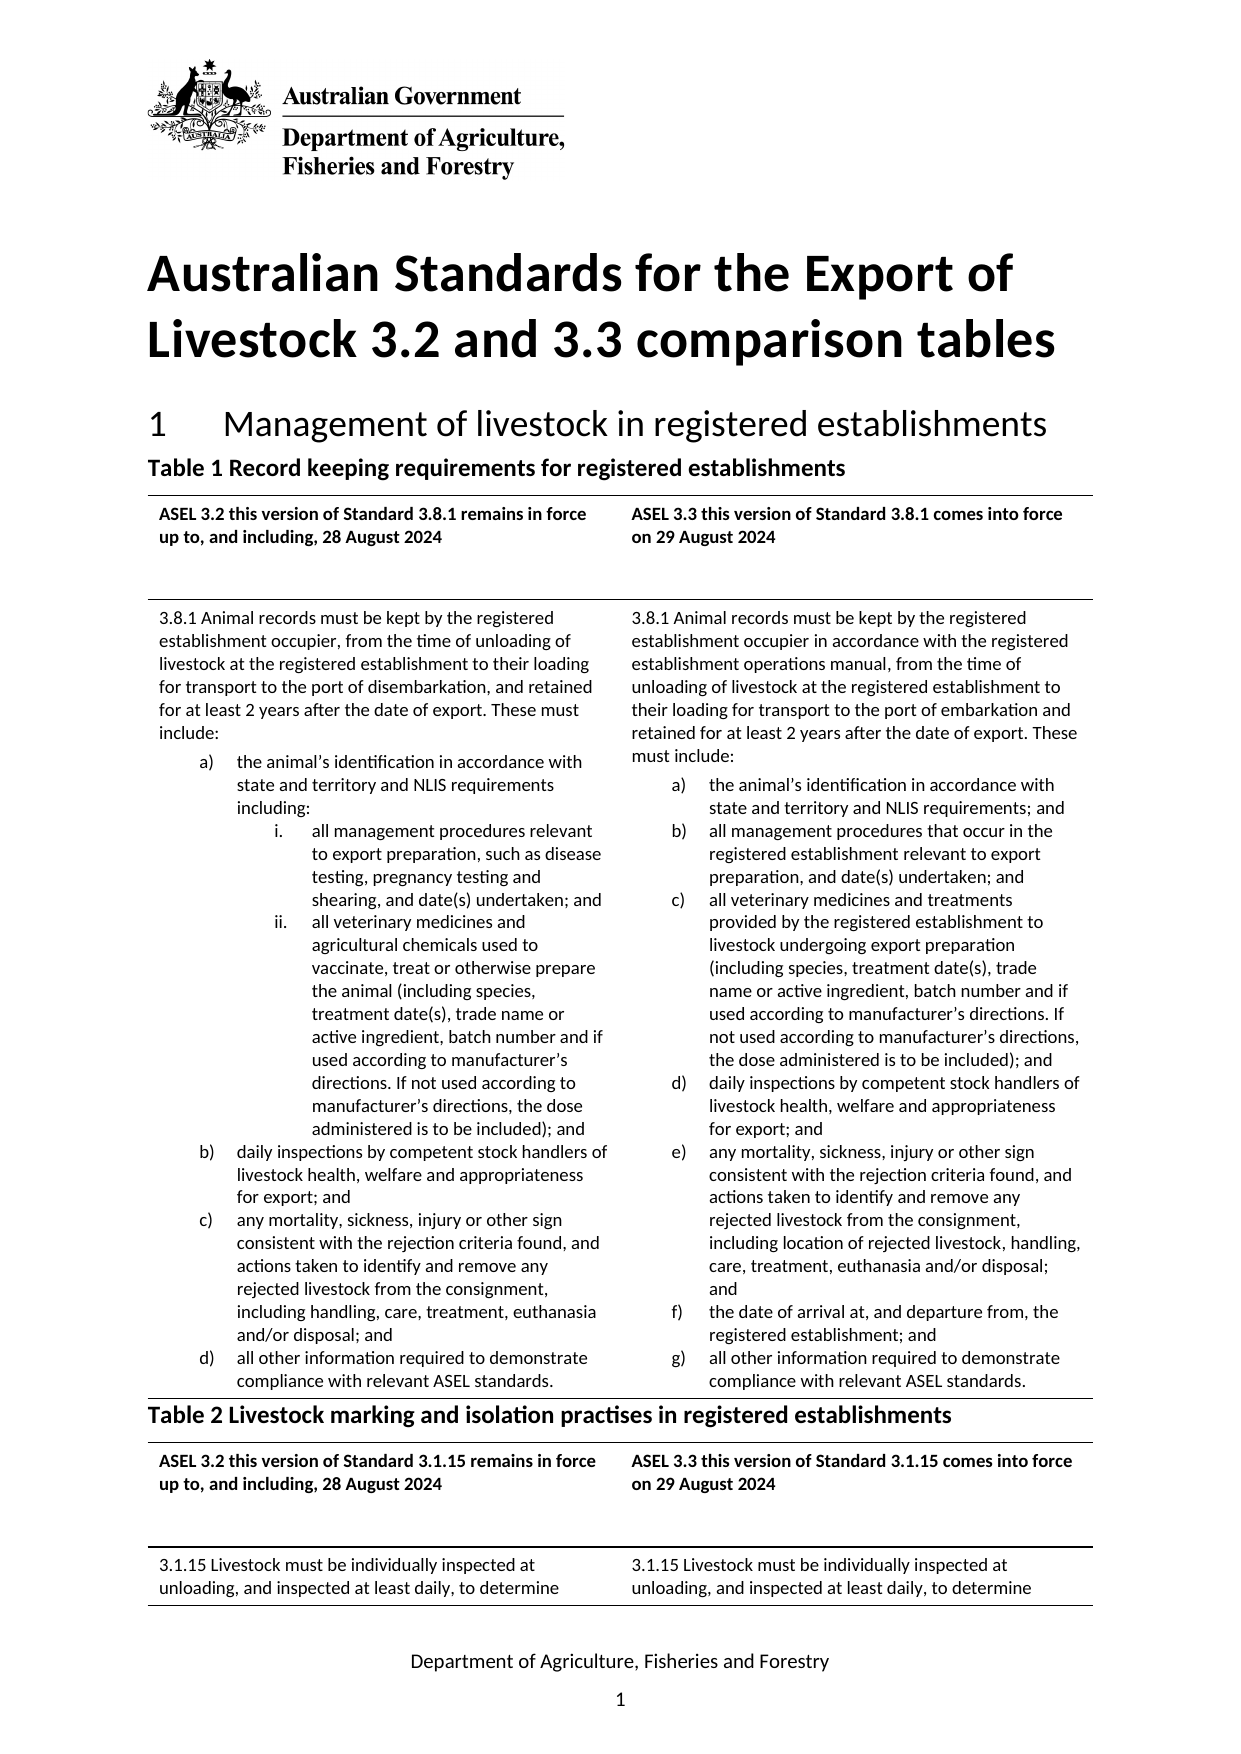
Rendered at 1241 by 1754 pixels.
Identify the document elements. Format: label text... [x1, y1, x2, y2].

table_header ASEL 3.3 this version of Standard 3.8.1 comes into force on 29 August 2024 [620, 496, 1092, 599]
table_cell 3.8.1 Animal records must be kept by the registered establishment occupier in accordance with the registered establishment operations manual, from the time of unloading of livestock at the registered establishment to their loading for transport to the port of embarkation and retained for at least 2 years after the date of export. These must include: the animal’s identification in accordance with state and territory and NLIS requirements; and all management procedures that occur in the registered establishment relevant to export preparation, and date(s) undertaken; and all veterinary medicines and treatments provided by the registered establishment to livestock undergoing export preparation (including species, treatment date(s), trade name or active ingredient, batch number and if used according to manufacturer’s directions. If not used according to manufacturer’s directions, the dose administered is to be included); and daily inspections by competent stock handlers of livestock health, welfare and appropriateness for export; and any mortality, sickness, injury or other sign consistent with the rejection criteria found, and actions taken to identify and remove any rejected livestock from the consignment, including location of rejected livestock, handling, care, treatment, euthanasia and/or disposal; and the date of arrival at, and departure from, the registered establishment; and all other information required to demonstrate compliance with relevant ASEL standards. [620, 600, 1092, 1398]
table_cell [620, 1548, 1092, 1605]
text Table 1 Record keeping requirements for registered establishments [148, 452, 1092, 483]
subtitle Australian Standards for the Export of Livestock 3.2 and 3.3 comparison tables [148, 239, 1092, 371]
table_cell 3.8.1 Animal records must be kept by the registered establishment occupier, from the time of unloading of livestock at the registered establishment to their loading for transport to the port of disembarkation, and retained for at least 2 years after the date of export. These must include: the animal’s identification in accordance with state and territory and NLIS requirements including: all management procedures relevant to export preparation, such as disease testing, pregnancy testing and shearing, and date(s) undertaken; and all veterinary medicines and agricultural chemicals used to vaccinate, treat or otherwise prepare the animal (including species, treatment date(s), trade name or active ingredient, batch number and if used according to manufacturer’s directions. If not used according to manufacturer’s directions, the dose administered is to be included); and daily inspections by competent stock handlers of livestock health, welfare and appropriateness for export; and any mortality, sickness, injury or other sign consistent with the rejection criteria found, and actions taken to identify and remove any rejected livestock from the consignment, including handling, care, treatment, euthanasia and/or disposal; and all other information required to demonstrate compliance with relevant ASEL standards. [148, 600, 620, 1398]
picture [147, 59, 565, 181]
table_header ASEL 3.3 this version of Standard 3.1.15 comes into force on 29 August 2024 [620, 1443, 1092, 1546]
table_header ASEL 3.2 this version of Standard 3.1.15 remains in force up to, and including, 28 August 2024 [148, 1443, 620, 1546]
subtitle Management of livestock in registered establishments [148, 400, 1092, 446]
text Table 2 Livestock marking and isolation practises in registered establishments [148, 1399, 1092, 1430]
table_header ASEL 3.2 this version of Standard 3.8.1 remains in force up to, and including, 28 August 2024 [148, 496, 620, 599]
